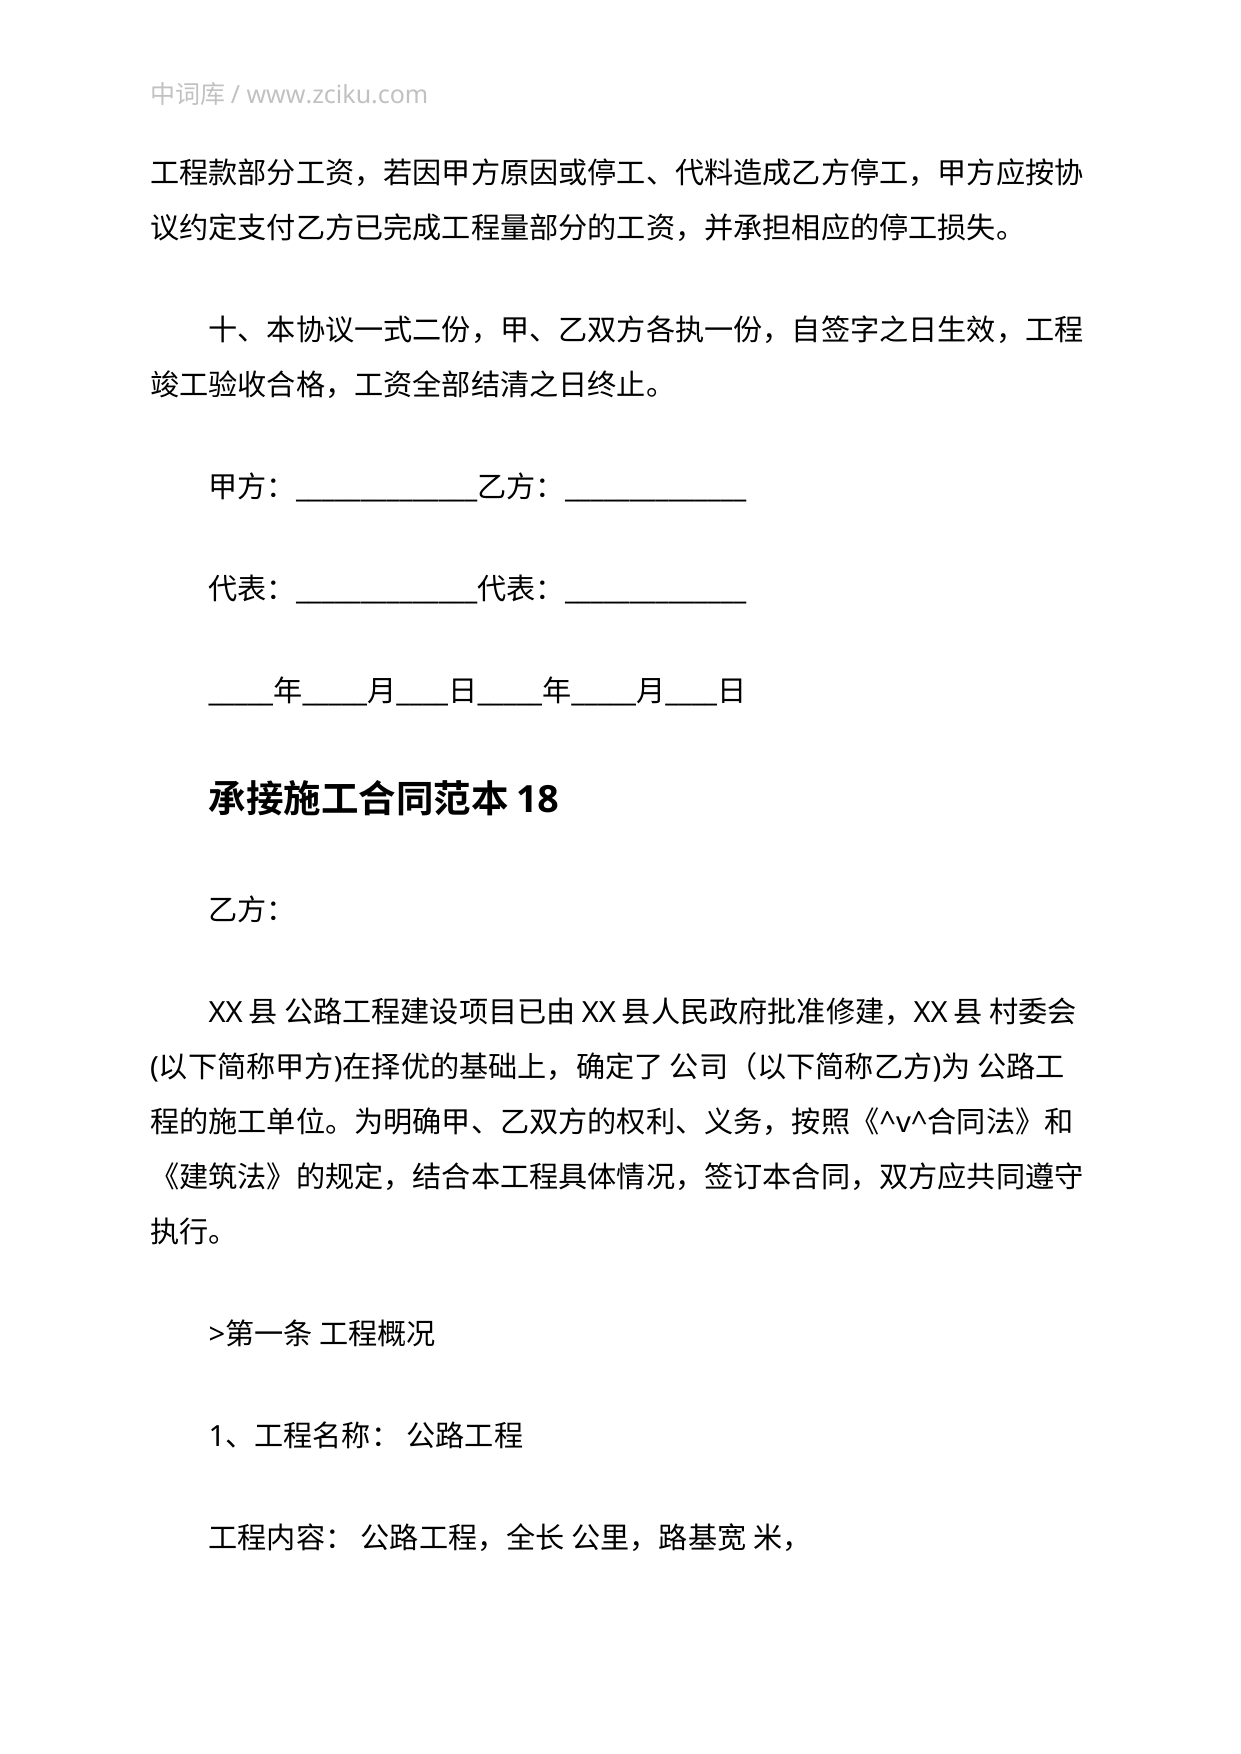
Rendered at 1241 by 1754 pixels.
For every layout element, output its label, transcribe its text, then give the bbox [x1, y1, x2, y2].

text 乙方： [150, 887, 1090, 929]
text 1、工程名称： 公路工程 [150, 1412, 1090, 1455]
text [150, 150, 1090, 247]
text 承接施工合同范本18 [150, 769, 1090, 824]
text 工程内容： 公路工程，全长 公里，路基宽 米， [150, 1514, 1090, 1557]
text XX县 公路工程建设项目已由XX县人民政府批准修建，XX县 村委会(以下简称甲方)在择优的基础上，确定了 公司（以下简称乙方)为 公路工程的施工单位。为明确甲、乙双方的权利、义务，按照《^v^合同法》和《建筑法》的规定，结合本工程具体情况，签订本合同，双方应共同遵守执行。 [150, 989, 1090, 1251]
text 代表：______________代表：______________ [150, 565, 1090, 608]
text _____年_____月____日_____年_____月____日 [150, 667, 1090, 710]
text >第一条 工程概况 [150, 1310, 1090, 1353]
text 甲方：______________乙方：______________ [150, 463, 1090, 506]
text 十、本协议一式二份，甲、乙双方各执一份，自签字之日生效，工程竣工验收合格，工资全部结清之日终止。 [150, 307, 1090, 404]
